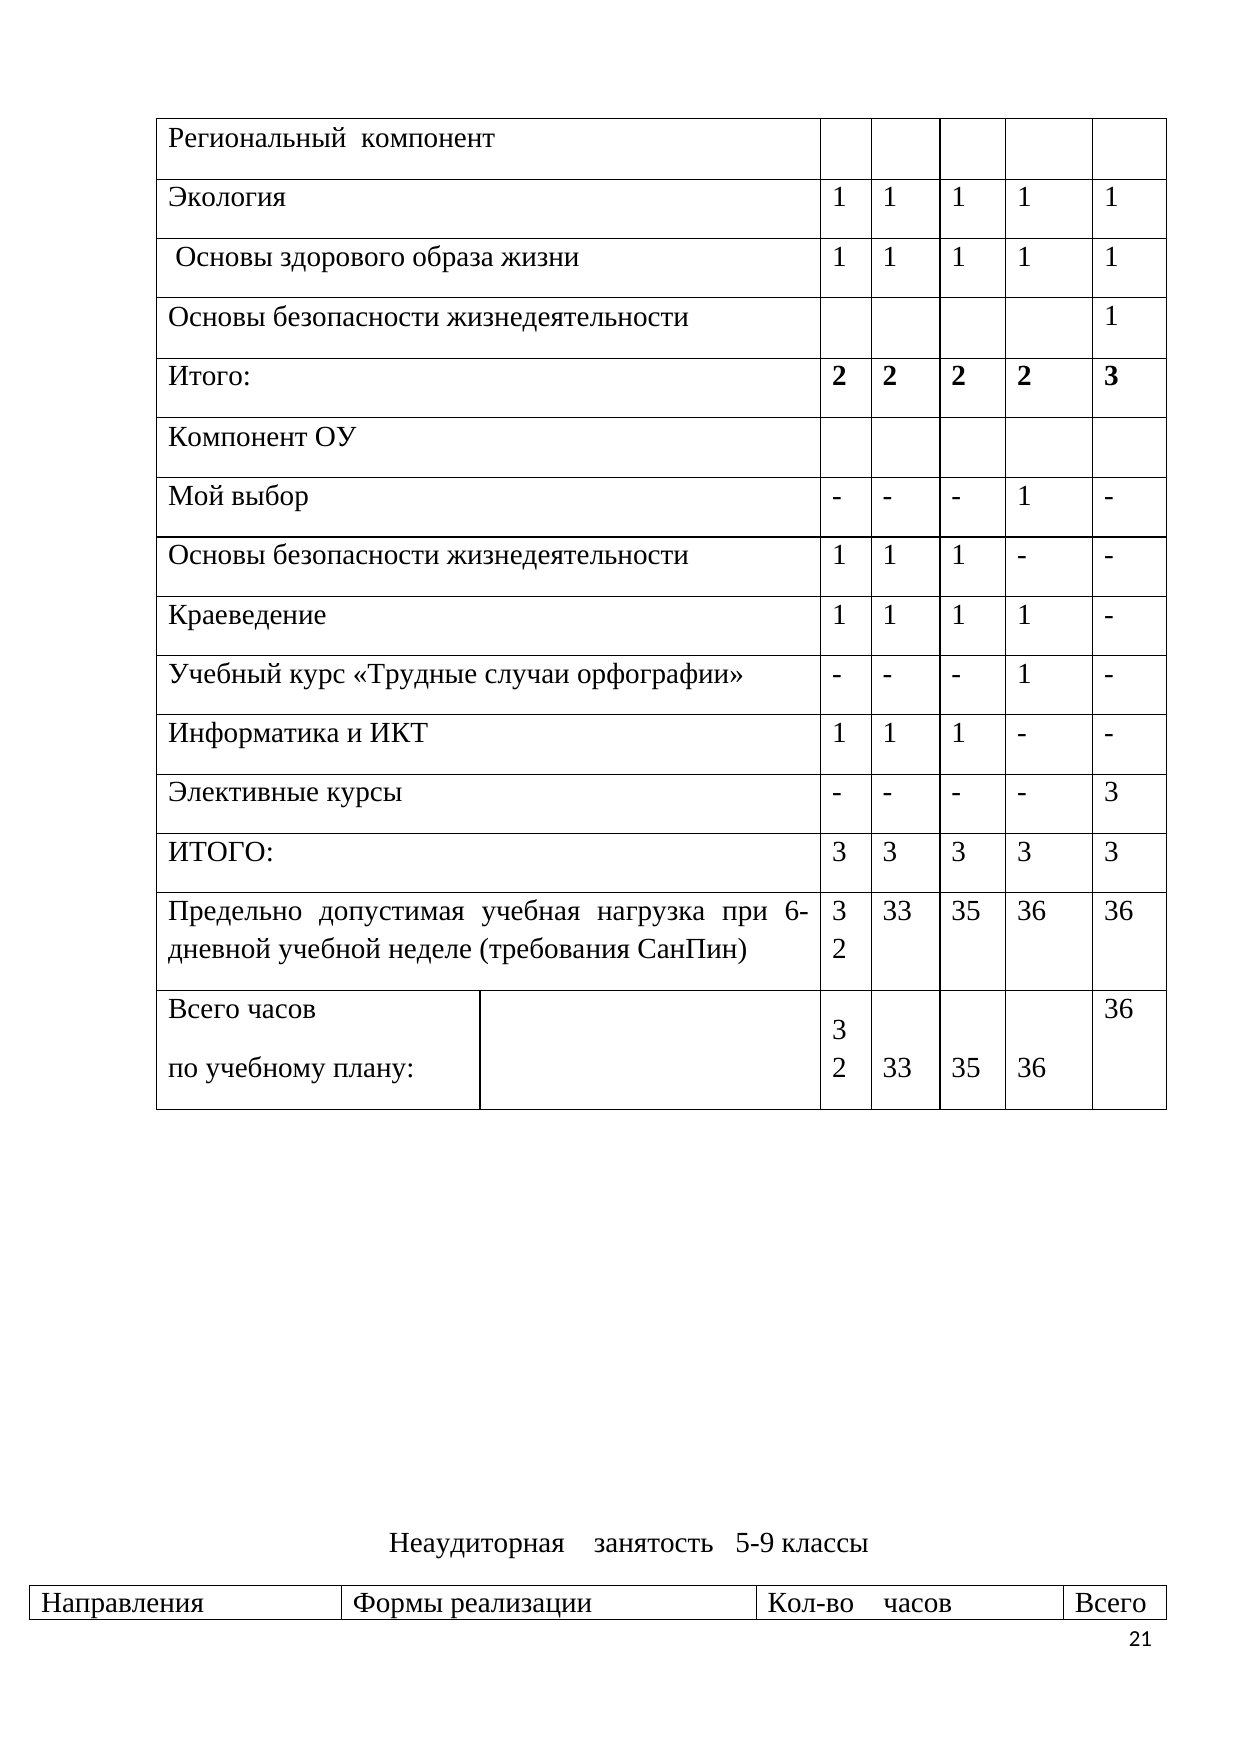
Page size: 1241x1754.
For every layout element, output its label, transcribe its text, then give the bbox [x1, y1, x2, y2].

table_cell 1 [941, 180, 1005, 238]
table_cell - [1093, 597, 1166, 655]
table_cell 3 [1093, 359, 1166, 417]
table_cell 2 [1006, 359, 1092, 417]
table_cell 35 [941, 991, 1005, 1108]
table_cell [481, 991, 820, 1108]
table_cell 1 [872, 239, 939, 297]
table_cell Итого: [157, 359, 820, 417]
table_cell [941, 418, 1005, 477]
table_cell [821, 298, 871, 357]
table_cell 1 [821, 597, 871, 655]
table_cell 2 [941, 359, 1005, 417]
table_cell - [941, 656, 1005, 714]
table_cell - [1093, 478, 1166, 536]
table_cell 33 [872, 991, 939, 1108]
table_cell 36 [1006, 893, 1092, 990]
table_cell Информатика и ИКТ [157, 715, 820, 773]
table_cell 2 [821, 359, 871, 417]
table_cell - [941, 775, 1005, 833]
table_cell 1 [941, 239, 1005, 297]
table_cell Экология [157, 180, 820, 238]
table_cell [1093, 418, 1166, 477]
table_cell Краеведение [157, 597, 820, 655]
table_cell 36 [1093, 893, 1166, 990]
table_cell 33 [872, 893, 939, 990]
table_cell 1 [1093, 180, 1166, 238]
table_cell 1 [872, 538, 939, 596]
table_cell [1093, 119, 1166, 178]
table_cell Основы безопасности жизнедеятельности [157, 298, 820, 357]
table_header Кол-во часов [757, 1586, 1063, 1619]
table_cell - [872, 656, 939, 714]
table_cell - [821, 478, 871, 536]
table_cell - [1006, 715, 1092, 773]
table_cell 1 [821, 538, 871, 596]
table_cell 1 [941, 597, 1005, 655]
table_cell Основы здорового образа жизни [157, 239, 820, 297]
table_cell 1 [821, 180, 871, 238]
table_cell - [821, 775, 871, 833]
table_cell [821, 418, 871, 477]
table_cell 1 [941, 538, 1005, 596]
table_cell 1 [1006, 597, 1092, 655]
table_cell [1006, 418, 1092, 477]
table_cell 3 [941, 834, 1005, 892]
table_cell Компонент ОУ [157, 418, 820, 477]
table_cell Основы безопасности жизнедеятельности [157, 538, 820, 596]
table_cell 36 [1093, 991, 1166, 1108]
table_cell 35 [941, 893, 1005, 990]
table_cell 1 [872, 597, 939, 655]
table_cell Предельно допустимая учебная нагрузка при 6-дневной учебной неделе (требования СанПин) [157, 893, 820, 990]
table_cell 3 [1093, 775, 1166, 833]
table_cell - [1006, 538, 1092, 596]
table_cell - [1006, 775, 1092, 833]
table_cell 1 [1006, 180, 1092, 238]
table_cell [821, 119, 871, 178]
table_cell 3 [872, 834, 939, 892]
table_cell 1 [1093, 298, 1166, 357]
table_header Формы реализации [342, 1586, 756, 1619]
table_cell 1 [1006, 656, 1092, 714]
table_cell 1 [1006, 478, 1092, 536]
table_cell 32 [821, 893, 871, 990]
table_cell [872, 418, 939, 477]
table_cell 3 [1006, 834, 1092, 892]
table_cell [1006, 298, 1092, 357]
table_cell Мой выбор [157, 478, 820, 536]
table_cell 1 [872, 180, 939, 238]
table_cell 3 [821, 834, 871, 892]
table_cell [941, 119, 1005, 178]
table_cell 1 [821, 715, 871, 773]
table_cell [872, 298, 939, 357]
table_cell - [872, 775, 939, 833]
table_cell 2 [872, 359, 939, 417]
table_cell [941, 298, 1005, 357]
table_cell Всего часов по учебному плану: [157, 991, 479, 1108]
table_cell ИТОГО: [157, 834, 820, 892]
table_cell 32 [821, 991, 871, 1108]
table_cell 1 [1093, 239, 1166, 297]
table_cell [1006, 119, 1092, 178]
table_cell 1 [872, 715, 939, 773]
table_cell Региональный компонент [157, 119, 820, 178]
table_cell Элективные курсы [157, 775, 820, 833]
table_cell - [1093, 715, 1166, 773]
table_cell Учебный курс «Трудные случаи орфографии» [157, 656, 820, 714]
table_cell 3 [1093, 834, 1166, 892]
table_cell - [821, 656, 871, 714]
table_cell - [872, 478, 939, 536]
table_cell 1 [821, 239, 871, 297]
table_cell 1 [941, 715, 1005, 773]
table_cell - [1093, 656, 1166, 714]
table_cell - [1093, 538, 1166, 596]
table_header Направления [30, 1586, 341, 1619]
table_cell 1 [1006, 239, 1092, 297]
table_cell 36 [1006, 991, 1092, 1108]
table_cell [872, 119, 939, 178]
table_cell - [941, 478, 1005, 536]
table_header Всего [1064, 1586, 1166, 1619]
text Неаудиторная занятость 5-9 классы [177, 1525, 1152, 1559]
